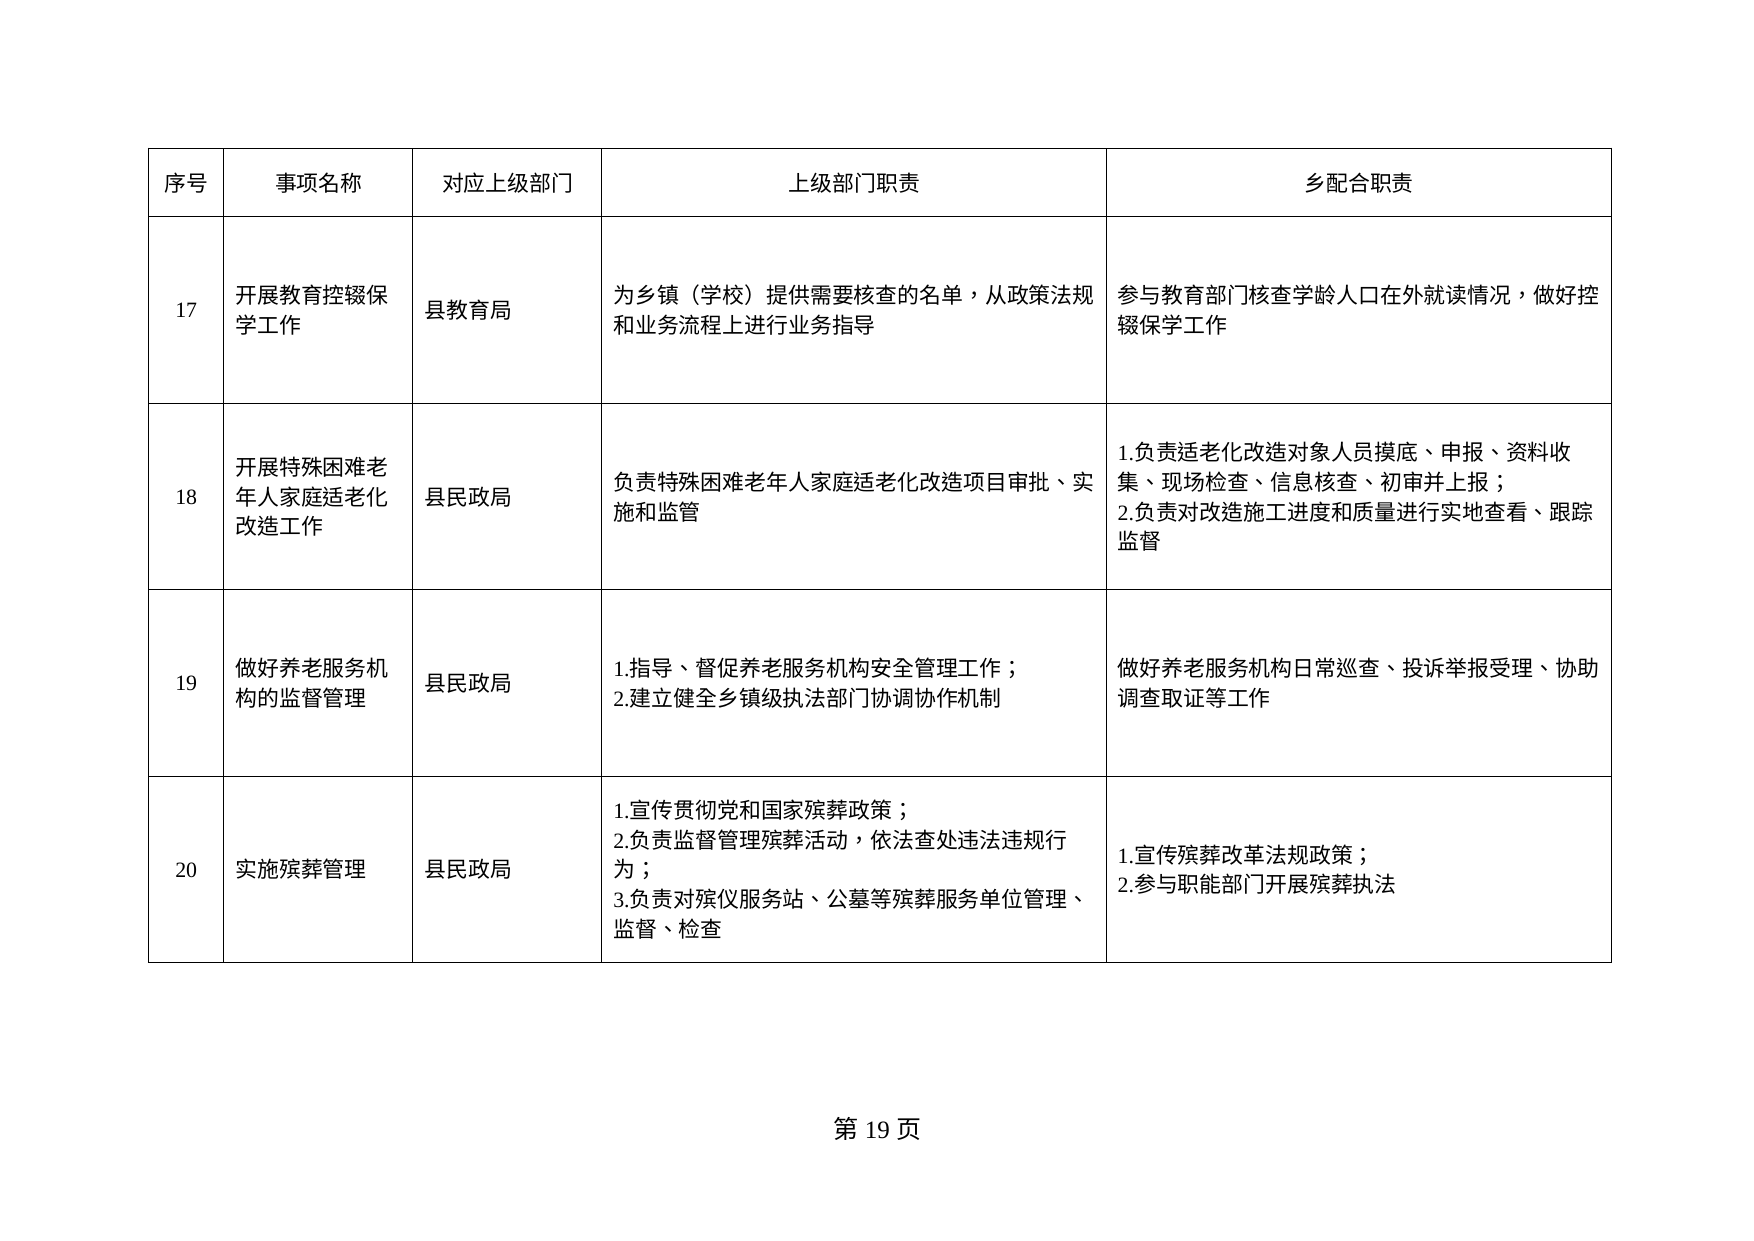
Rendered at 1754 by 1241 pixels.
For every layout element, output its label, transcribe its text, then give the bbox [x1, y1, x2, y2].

table_cell 17 [149, 217, 223, 403]
table_cell 县教育局 [413, 217, 601, 403]
table_cell 县民政局 [413, 777, 601, 962]
table_cell 做好养老服务机构日常巡查、投诉举报受理、协助调查取证等工作 [1107, 590, 1611, 776]
table_header 乡配合职责 [1107, 149, 1611, 216]
table_cell 县民政局 [413, 404, 601, 589]
table_cell 18 [149, 404, 223, 589]
table_header 序号 [149, 149, 223, 216]
table_cell 1.负责适老化改造对象人员摸底、申报、资料收集、现场检查、信息核查、初审并上报； 2.负责对改造施工进度和质量进行实地查看、跟踪监督 [1107, 404, 1611, 589]
table_cell 参与教育部门核查学龄人口在外就读情况，做好控辍保学工作 [1107, 217, 1611, 403]
table_cell 负责特殊困难老年人家庭适老化改造项目审批、实施和监管 [602, 404, 1106, 589]
table_cell 做好养老服务机构的监督管理 [224, 590, 412, 776]
table_cell 1.指导、督促养老服务机构安全管理工作； 2.建立健全乡镇级执法部门协调协作机制 [602, 590, 1106, 776]
table_cell 1.宣传贯彻党和国家殡葬政策； 2.负责监督管理殡葬活动，依法查处违法违规行为； 3.负责对殡仪服务站、公墓等殡葬服务单位管理、监督、检查 [602, 777, 1106, 962]
table_cell 20 [149, 777, 223, 962]
table_cell 县民政局 [413, 590, 601, 776]
table_cell 1.宣传殡葬改革法规政策； 2.参与职能部门开展殡葬执法 [1107, 777, 1611, 962]
table_cell 开展教育控辍保学工作 [224, 217, 412, 403]
table_header 上级部门职责 [602, 149, 1106, 216]
table_cell 实施殡葬管理 [224, 777, 412, 962]
table_header 对应上级部门 [413, 149, 601, 216]
table_cell 19 [149, 590, 223, 776]
table_header 事项名称 [224, 149, 412, 216]
table_cell 为乡镇（学校）提供需要核查的名单，从政策法规和业务流程上进行业务指导 [602, 217, 1106, 403]
table_cell 开展特殊困难老年人家庭适老化改造工作 [224, 404, 412, 589]
